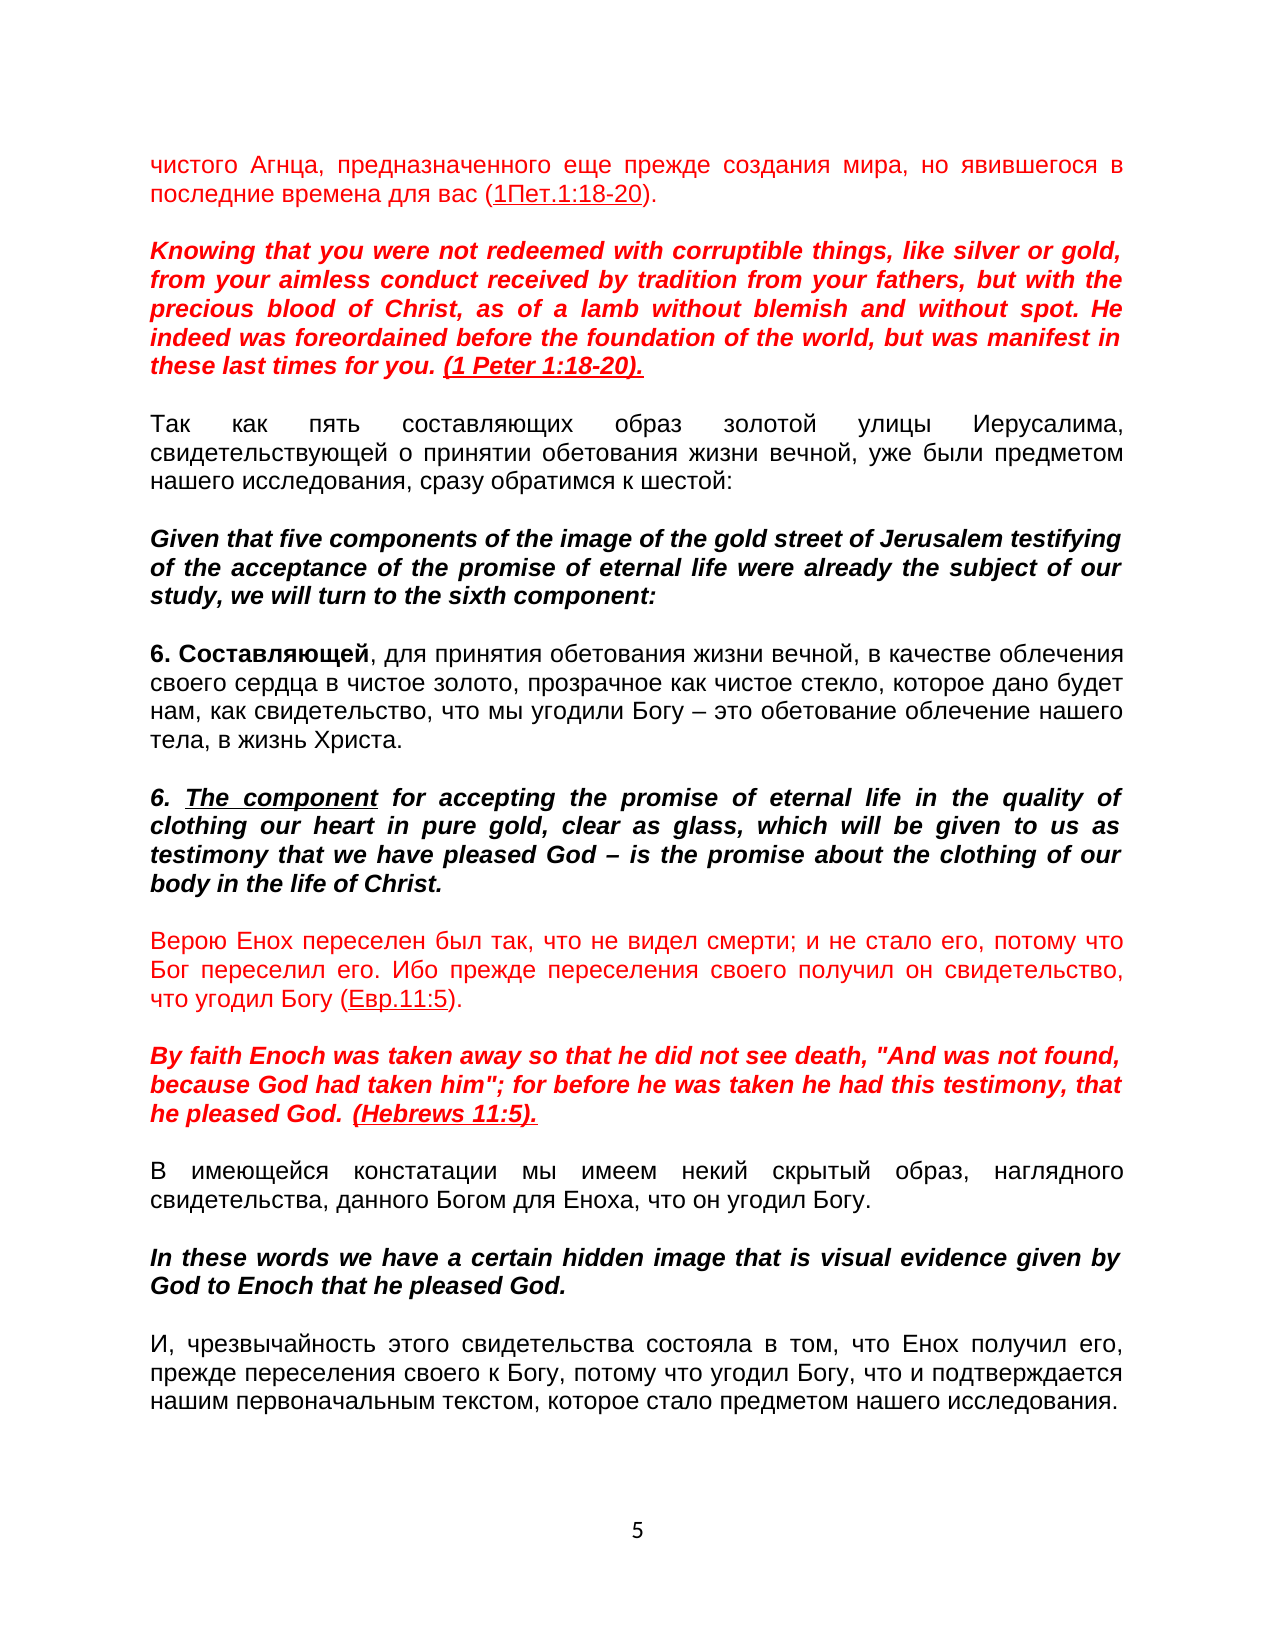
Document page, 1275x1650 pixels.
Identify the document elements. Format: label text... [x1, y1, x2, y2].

text In these words we have a certain hidden image that is visual evidence given by God to Enoch that he pleased God. [150, 1242, 1125, 1300]
text Given that five components of the image of the gold street of Jerusalem testifying of the acceptance of the promise of eternal life were already the subject of our study, we will turn to the sixth component: [150, 524, 1125, 610]
text By faith Enoch was taken away so that he did not see death, "And was not found, because God had taken him"; for before he was taken he had this testimony, that he pleased God. (Hebrews 11:5). [150, 1041, 1125, 1127]
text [150, 150, 1125, 207]
text И, чрезвычайность этого свидетельства состояла в том, что Енох получил его, прежде переселения своего к Богу, потому что угодил Богу, что и подтверждается нашим первоначальным текстом, которое стало предметом нашего исследования. [150, 1329, 1125, 1415]
text В имеющейся констатации мы имеем некий скрытый образ, наглядного свидетельства, данного Богом для Еноха, что он угодил Богу. [150, 1156, 1125, 1214]
text Верою Енох переселен был так, что не видел смерти; и не стало его, потому что Бог переселил его. Ибо прежде переселения своего получил он свидетельство, что угодил Богу (Евр.11:5). [150, 926, 1125, 1012]
text Так как пять составляющих образ золотой улицы Иерусалима, свидетельствующей о принятии обетования жизни вечной, уже были предметом нашего исследования, сразу обратимся к шестой: [150, 409, 1125, 495]
text 6. Составляющей, для принятия обетования жизни вечной, в качестве облечения своего сердца в чистое золото, прозрачное как чистое стекло, которое дано будет нам, как свидетельство, что мы угодили Богу – это обетование облечение нашего тела, в жизнь Христа. [150, 639, 1125, 754]
text Knowing that you were not redeemed with corruptible things, like silver or gold, from your aimless conduct received by tradition from your fathers, but with the precious blood of Christ, as of a lamb without blemish and without spot. He indeed was foreordained before the foundation of the world, but was manifest in these last times for you. (1 Peter 1:18-20). [150, 236, 1125, 380]
text 6. The component for accepting the promise of eternal life in the quality of clothing our heart in pure gold, clear as glass, which will be given to us as testimony that we have pleased God – is the promise about the clothing of our body in the life of Christ. [150, 782, 1125, 897]
